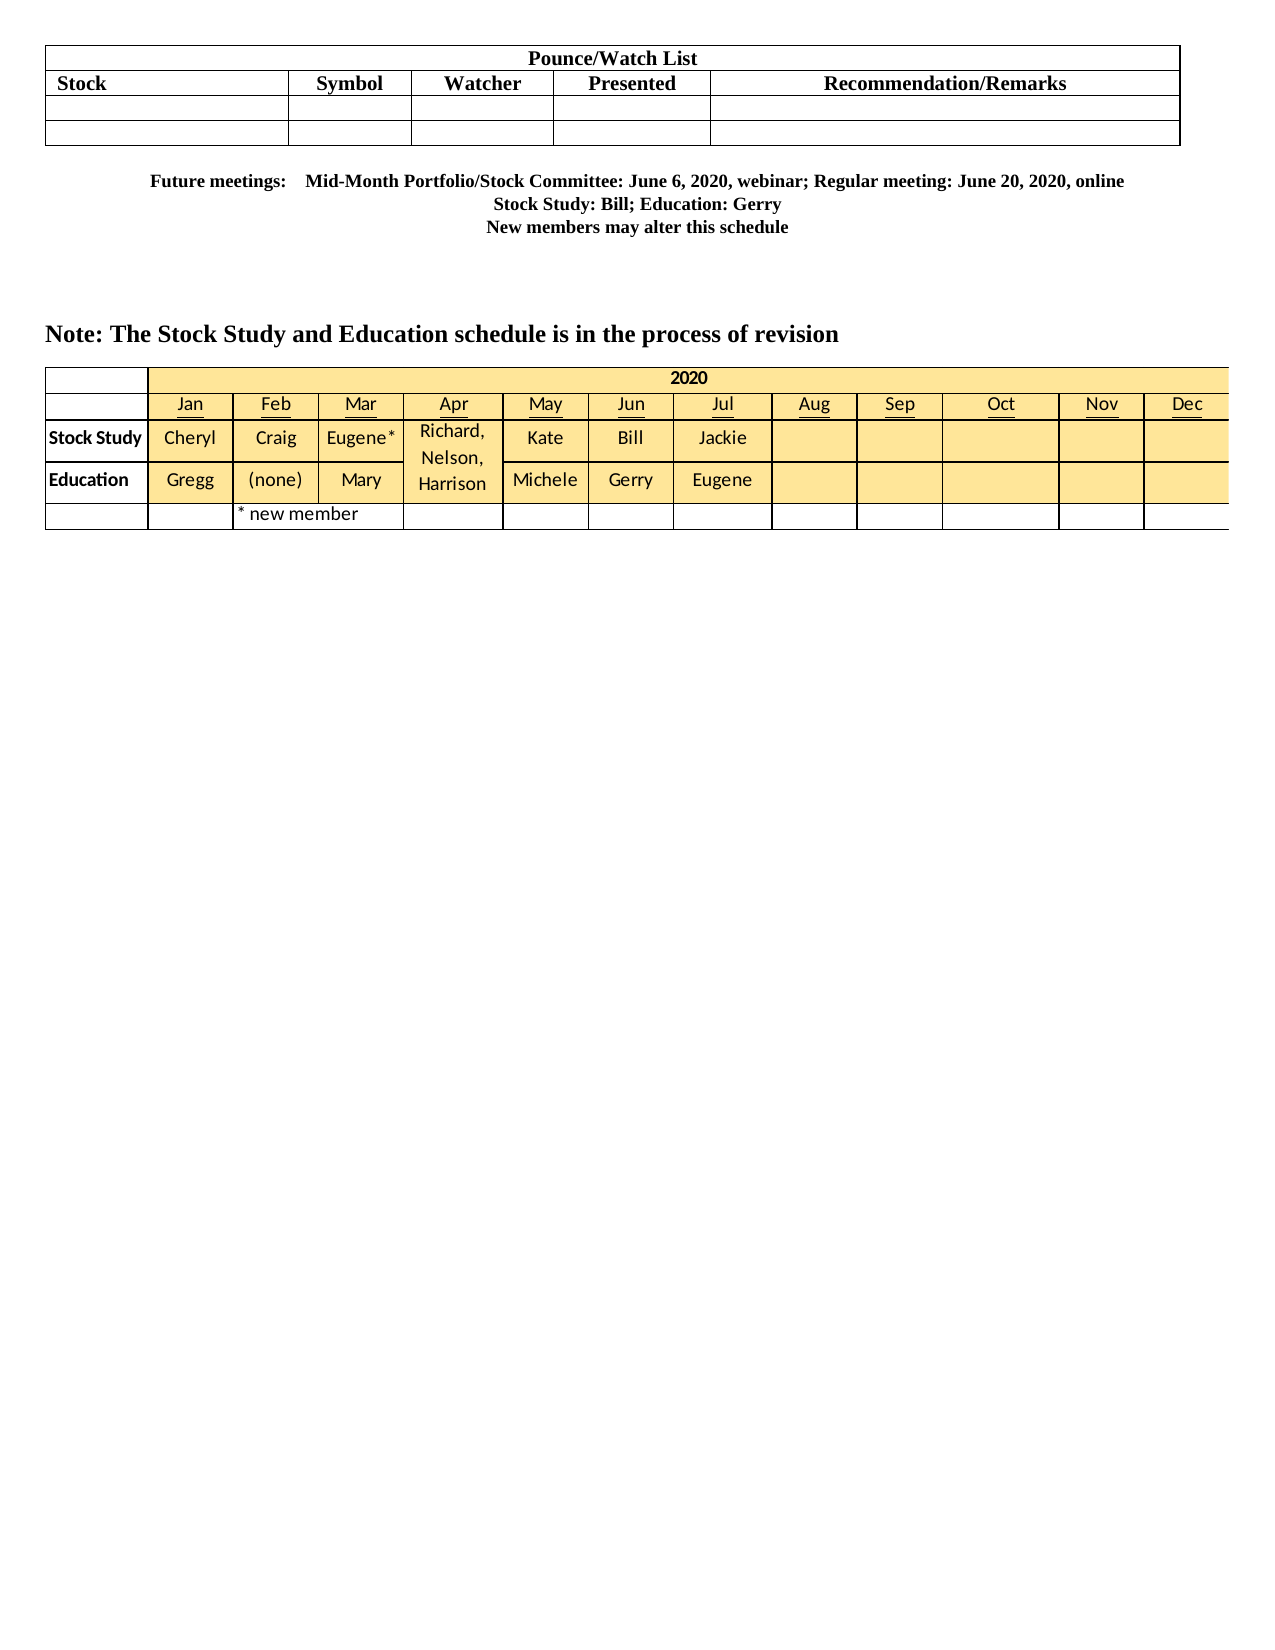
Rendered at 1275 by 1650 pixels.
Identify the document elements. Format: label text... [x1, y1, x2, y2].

table_cell Watcher [412, 71, 553, 95]
table_cell [289, 96, 411, 120]
table_cell Symbol [289, 71, 411, 95]
table_cell Recommendation/Remarks [711, 71, 1179, 95]
table_cell Stock [46, 71, 288, 95]
table_cell [46, 96, 288, 120]
text Future meetings: Mid-Month Portfolio/Stock Committee: June 6, 2020, webinar; Regular meeting: June 20, 2020, online [45, 170, 1230, 191]
text Stock Study: Bill; Education: Gerry [45, 193, 1230, 214]
table_cell [412, 121, 553, 145]
table_cell [711, 121, 1179, 145]
text New members may alter this schedule [45, 216, 1230, 238]
table_cell [554, 96, 710, 120]
table_cell [289, 121, 411, 145]
table_cell [554, 121, 710, 145]
text Note: The Stock Study and Education schedule is in the process of revision [45, 319, 1230, 348]
table_cell [46, 121, 288, 145]
table_header Pounce/Watch List [46, 46, 1179, 70]
table_cell Presented [554, 71, 710, 95]
table_cell [711, 96, 1179, 120]
table_cell [412, 96, 553, 120]
